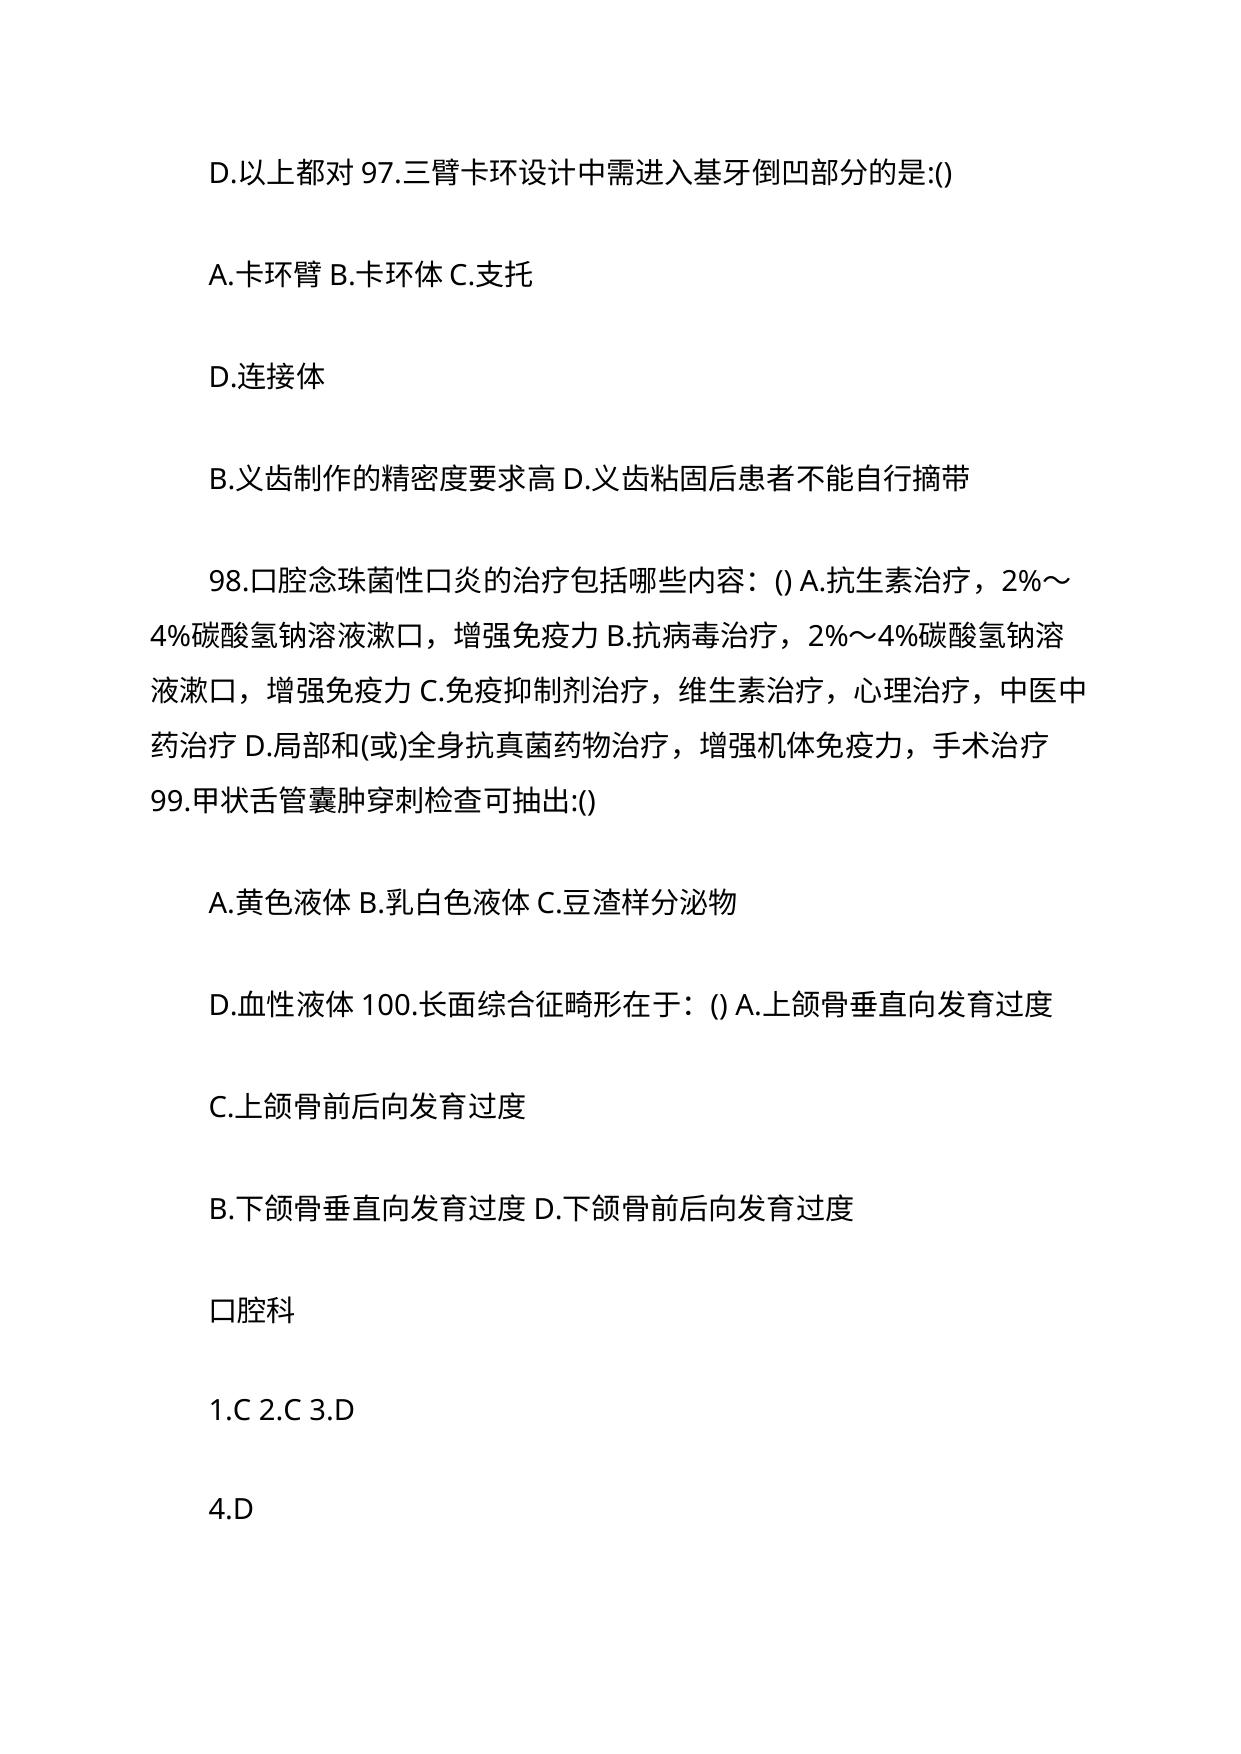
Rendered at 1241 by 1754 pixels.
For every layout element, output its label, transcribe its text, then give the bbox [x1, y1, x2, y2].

text 4.D [150, 1488, 1090, 1528]
text D.血性液体 100.长面综合征畸形在于：() A.上颌骨垂直向发育过度 [150, 982, 1090, 1024]
text D.连接体 [150, 354, 1090, 396]
text A.卡环臂 B.卡环体C.支托 [150, 252, 1090, 294]
text C.上颌骨前后向发育过度 [150, 1084, 1090, 1126]
text A.黄色液体 B.乳白色液体C.豆渣样分泌物 [150, 880, 1090, 922]
text 98.口腔念珠菌性口炎的治疗包括哪些内容：() A.抗生素治疗，2%～4%碳酸氢钠溶液漱口，增强免疫力 B.抗病毒治疗，2%～4%碳酸氢钠溶液漱口，增强免疫力 C.免疫抑制剂治疗，维生素治疗，心理治疗，中医中药治疗 D.局部和(或)全身抗真菌药物治疗，增强机体免疫力，手术治疗 99.甲状舌管囊肿穿刺检查可抽出:() [150, 558, 1090, 820]
text D.以上都对 97.三臂卡环设计中需进入基牙倒凹部分的是:() [150, 150, 1090, 192]
text 口腔科 [150, 1288, 1090, 1330]
text B.义齿制作的精密度要求高 D.义齿粘固后患者不能自行摘带 [150, 456, 1090, 498]
text B.下颌骨垂直向发育过度 D.下颌骨前后向发育过度 [150, 1186, 1090, 1228]
text 1.C 2.C 3.D [150, 1389, 1090, 1429]
